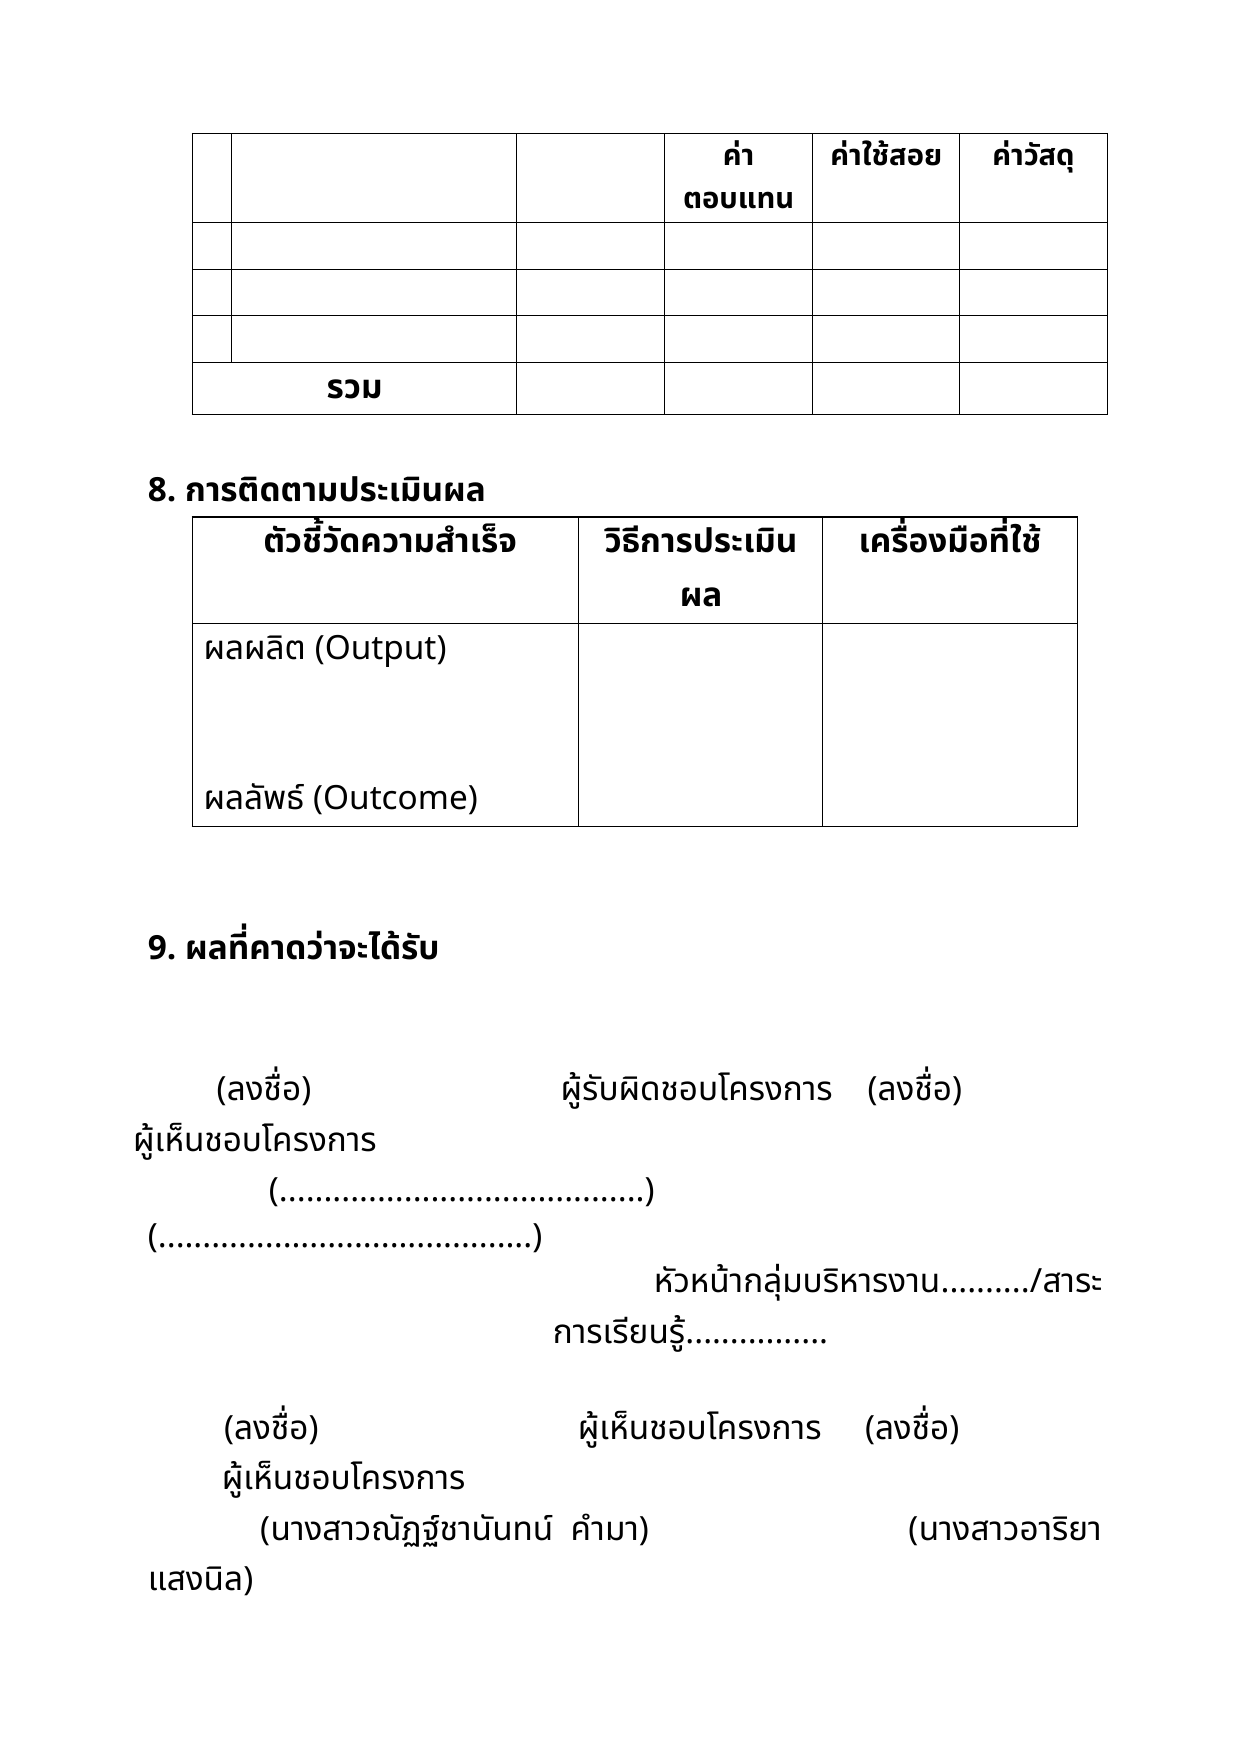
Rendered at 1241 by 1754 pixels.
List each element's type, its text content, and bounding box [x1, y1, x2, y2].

text 8. การติดตามประเมินผล [148, 466, 1107, 516]
table_cell [665, 270, 812, 315]
table_header วิธีการประเมินผล [579, 518, 822, 623]
table_cell [813, 363, 959, 413]
table_cell [517, 134, 664, 222]
table_cell [665, 223, 812, 268]
table_cell [813, 270, 959, 315]
table_cell [193, 223, 231, 268]
table_header เครื่องมือที่ใช้ [823, 518, 1077, 623]
table_cell ค่าตอบแทน [665, 134, 812, 222]
table_cell [517, 363, 664, 413]
table_cell [232, 134, 516, 222]
text (ลงชื่อ) ผู้เห็นชอบโครงการ (ลงชื่อ) ผู้เห็นชอบโครงการ [215, 1403, 1142, 1504]
text (.........................................) (..........................................) [148, 1166, 1107, 1257]
table_cell [232, 270, 516, 315]
table_cell [517, 316, 664, 362]
table_cell [823, 624, 1077, 826]
table_cell [960, 270, 1107, 315]
table_cell [960, 223, 1107, 268]
table_cell [193, 316, 231, 362]
text หัวหน้ากลุ่มบริหารงาน........../สาระการเรียนรู้................ [553, 1257, 1142, 1358]
table_cell [813, 223, 959, 268]
text (นางสาวณัฏฐ์ชานันทน์ คำมา) (นางสาวอาริยา แสงนิล) [148, 1504, 1142, 1606]
text (ลงชื่อ) ผู้รับผิดชอบโครงการ (ลงชื่อ) ผู้เห็นชอบโครงการ [133, 1065, 1142, 1166]
table_header ตัวชี้วัดความสำเร็จ [193, 518, 578, 623]
table_cell [665, 363, 812, 413]
table_cell [193, 270, 231, 315]
text 9. ผลที่คาดว่าจะได้รับ [148, 923, 1107, 974]
table_cell [665, 316, 812, 362]
table_cell [232, 223, 516, 268]
table_cell [517, 270, 664, 315]
table_cell [579, 624, 822, 826]
table_cell รวม [193, 363, 516, 413]
table_cell [813, 316, 959, 362]
table_cell ผลผลิต (Output) ผลลัพธ์ (Outcome) [193, 624, 578, 826]
table_cell [960, 316, 1107, 362]
table_cell [193, 134, 231, 222]
table_cell ค่าใช้สอย [813, 134, 959, 222]
table_cell [960, 363, 1107, 413]
table_cell [232, 316, 516, 362]
table_cell ค่าวัสดุ [960, 134, 1107, 222]
table_cell [517, 223, 664, 268]
